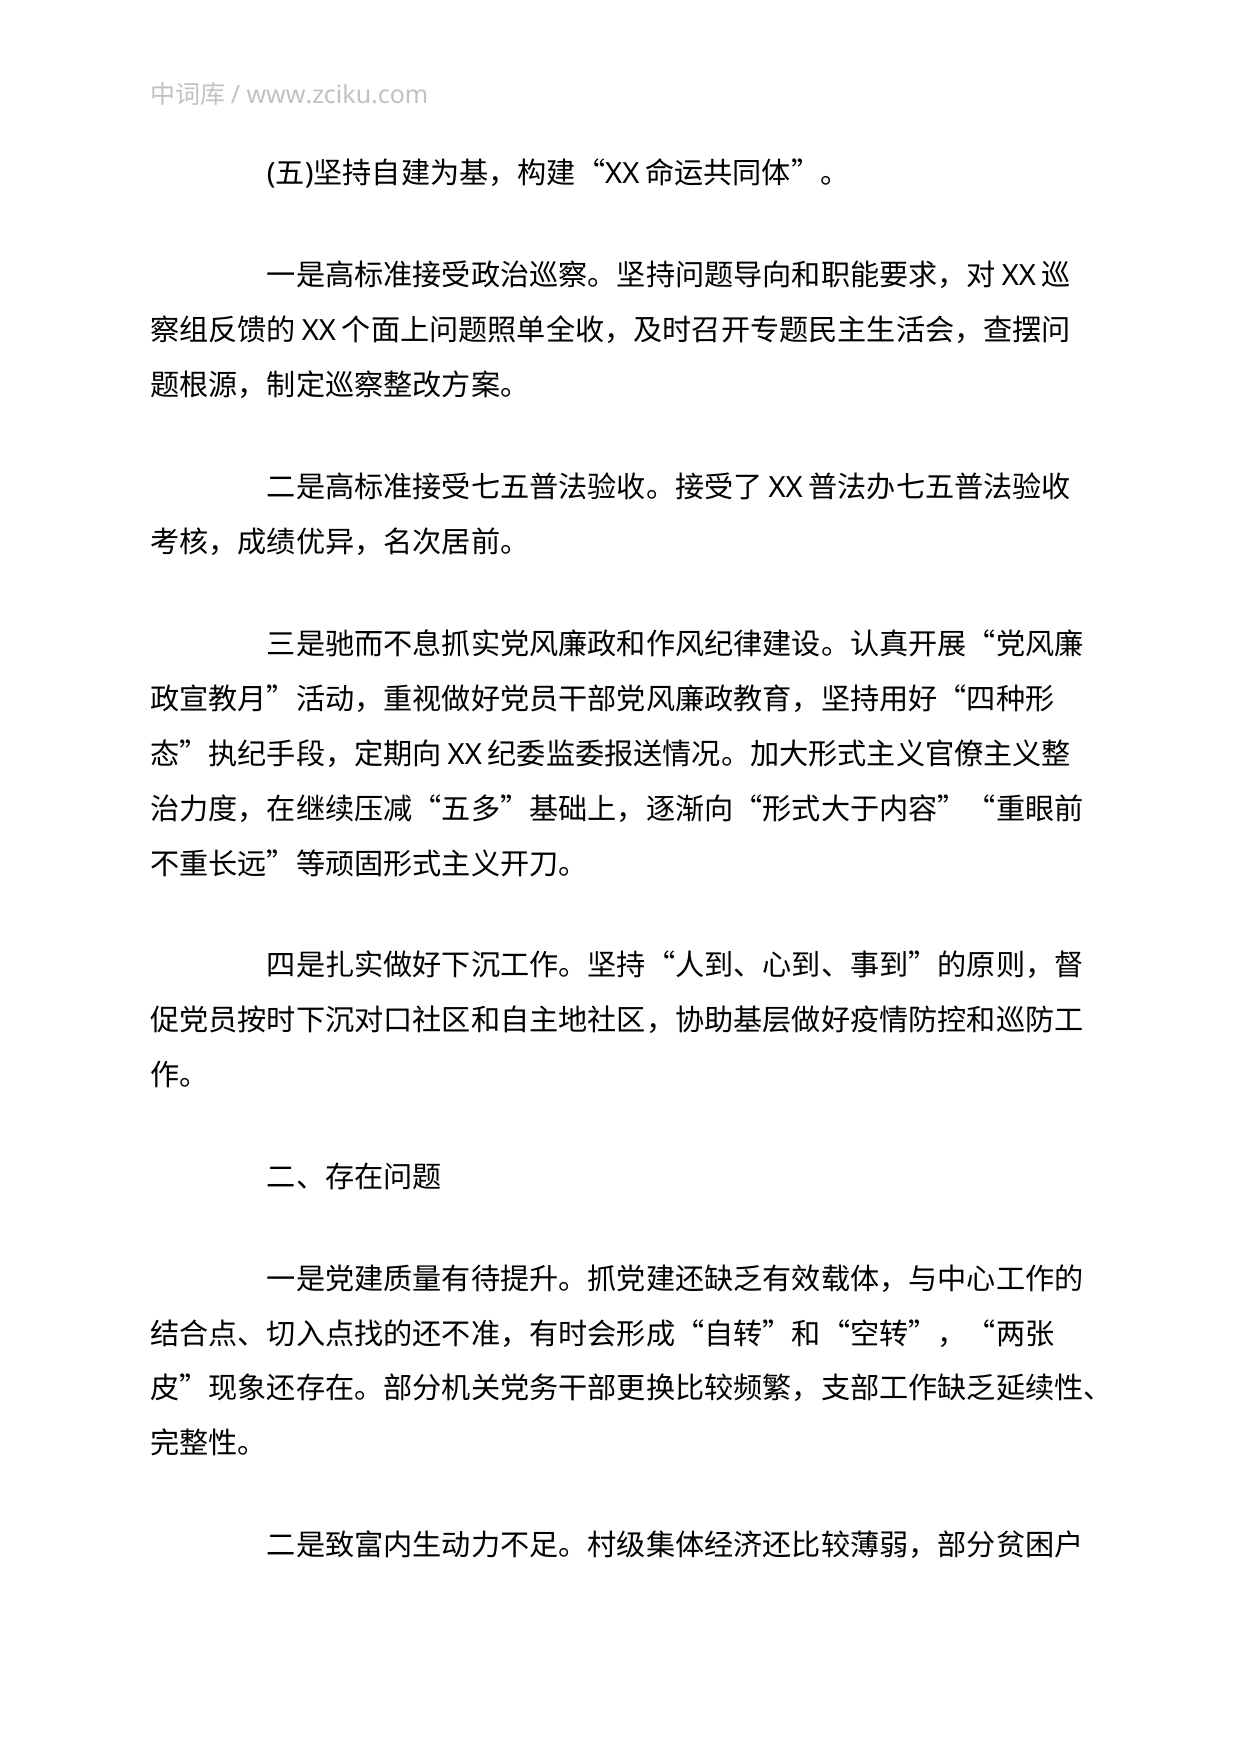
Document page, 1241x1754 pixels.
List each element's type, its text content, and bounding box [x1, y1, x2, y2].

text 一是高标准接受政治巡察。坚持问题导向和职能要求，对XX巡察组反馈的XX个面上问题照单全收，及时召开专题民主生活会，查摆问题根源，制定巡察整改方案。 [150, 252, 1090, 404]
text 二是高标准接受七五普法验收。接受了XX普法办七五普法验收考核，成绩优异，名次居前。 [150, 464, 1090, 561]
text 三是驰而不息抓实党风廉政和作风纪律建设。认真开展“党风廉政宣教月”活动，重视做好党员干部党风廉政教育，坚持用好“四种形态”执纪手段，定期向XX纪委监委报送情况。加大形式主义官僚主义整治力度，在继续压减“五多”基础上，逐渐向“形式大于内容”“重眼前不重长远”等顽固形式主义开刀。 [150, 621, 1090, 882]
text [150, 1522, 1090, 1564]
text 二、存在问题 [150, 1153, 1090, 1196]
text 一是党建质量有待提升。抓党建还缺乏有效载体，与中心工作的结合点、切入点找的还不准，有时会形成“自转”和“空转”，“两张皮”现象还存在。部分机关党务干部更换比较频繁，支部工作缺乏延续性、完整性。 [150, 1255, 1090, 1462]
text 四是扎实做好下沉工作。坚持“人到、心到、事到”的原则，督促党员按时下沉对口社区和自主地社区，协助基层做好疫情防控和巡防工作。 [150, 942, 1090, 1094]
text (五)坚持自建为基，构建“XX命运共同体”。 [150, 150, 1090, 192]
